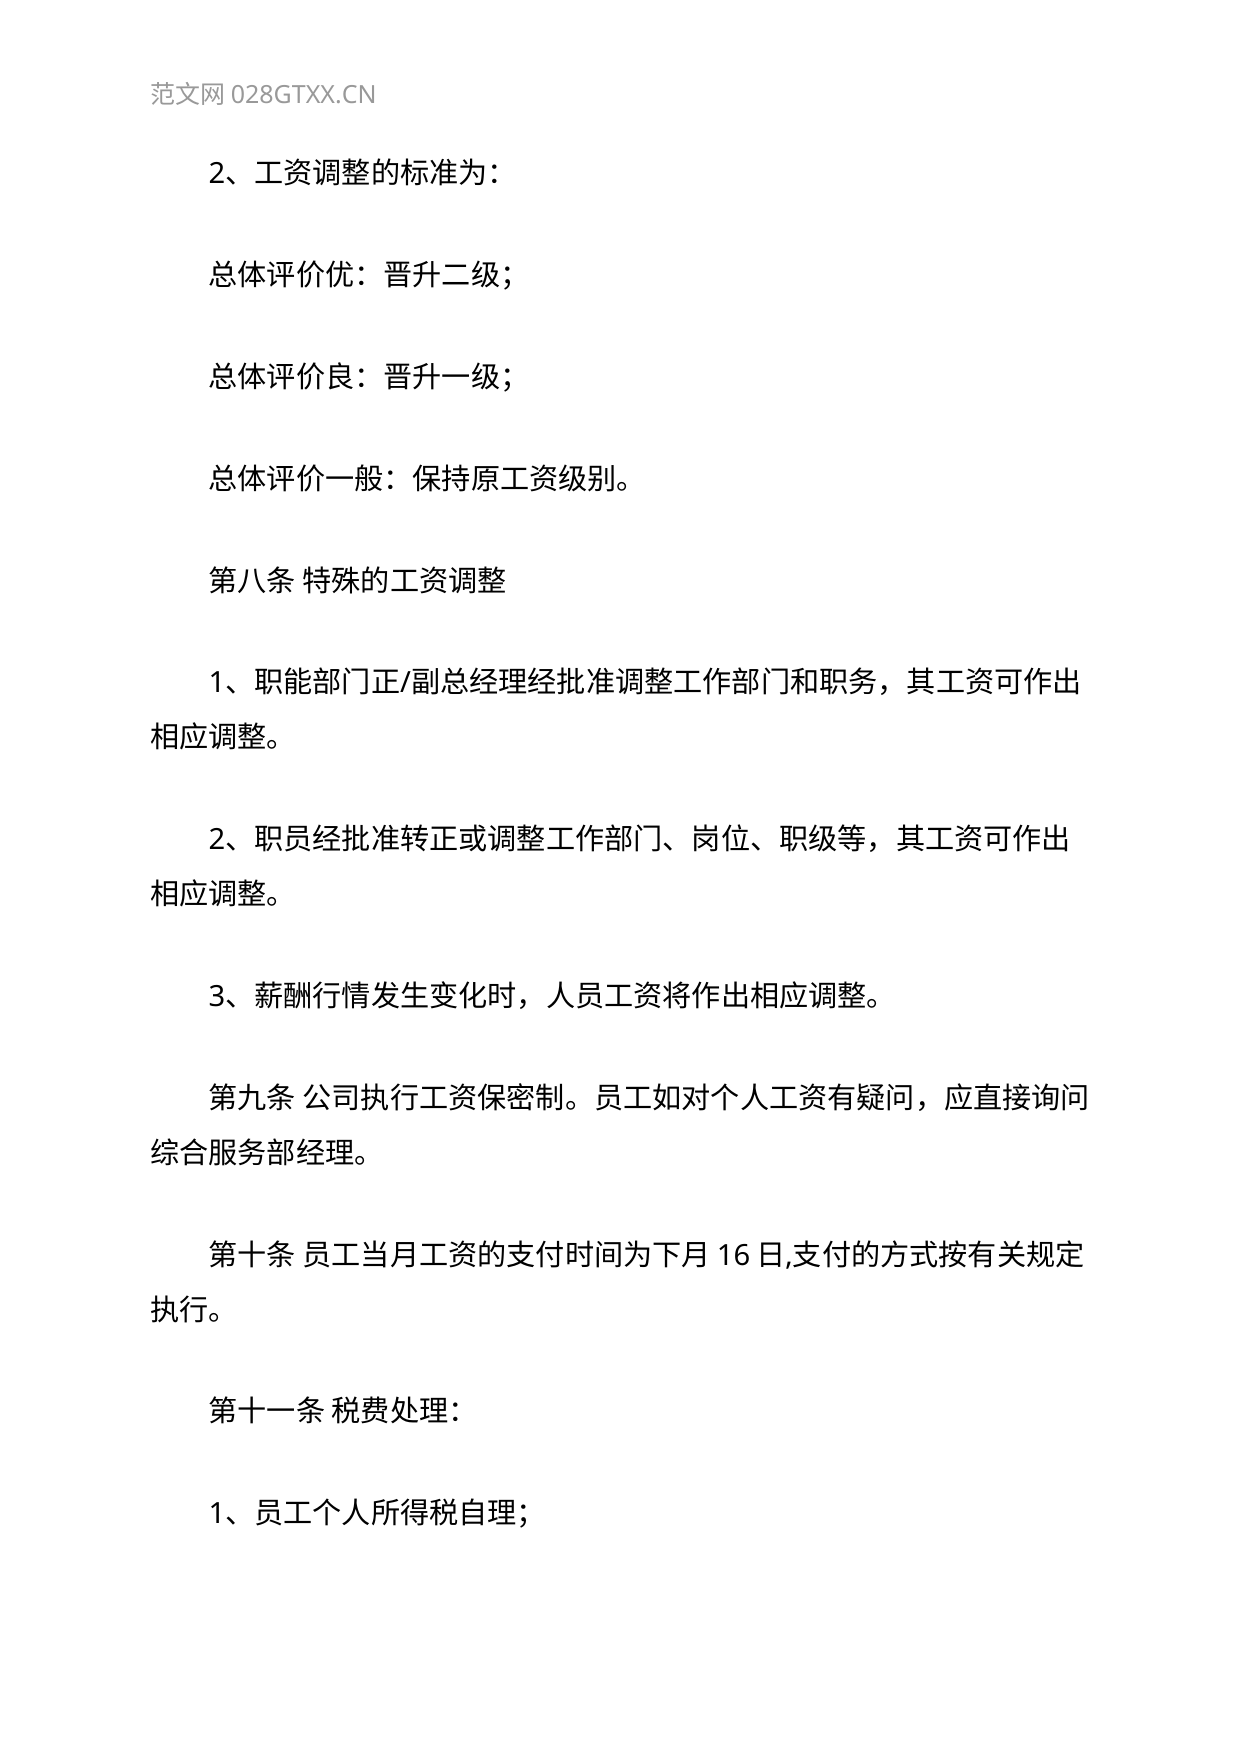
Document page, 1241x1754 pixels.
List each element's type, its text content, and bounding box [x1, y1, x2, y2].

text 2、职员经批准转正或调整工作部门、岗位、职级等，其工资可作出相应调整。 [150, 816, 1090, 913]
text 总体评价良：晋升一级； [150, 354, 1090, 396]
text 2、工资调整的标准为： [150, 150, 1090, 192]
text 第十条 员工当月工资的支付时间为下月16日,支付的方式按有关规定执行。 [150, 1231, 1090, 1328]
text 总体评价优：晋升二级； [150, 252, 1090, 294]
text 1、职能部门正/副总经理经批准调整工作部门和职务，其工资可作出相应调整。 [150, 659, 1090, 756]
text 1、员工个人所得税自理； [150, 1490, 1090, 1532]
text 总体评价一般：保持原工资级别。 [150, 456, 1090, 498]
text 第十一条 税费处理： [150, 1388, 1090, 1430]
text 第九条 公司执行工资保密制。员工如对个人工资有疑问，应直接询问综合服务部经理。 [150, 1074, 1090, 1172]
text 第八条 特殊的工资调整 [150, 557, 1090, 599]
text 3、薪酬行情发生变化时，人员工资将作出相应调整。 [150, 973, 1090, 1015]
